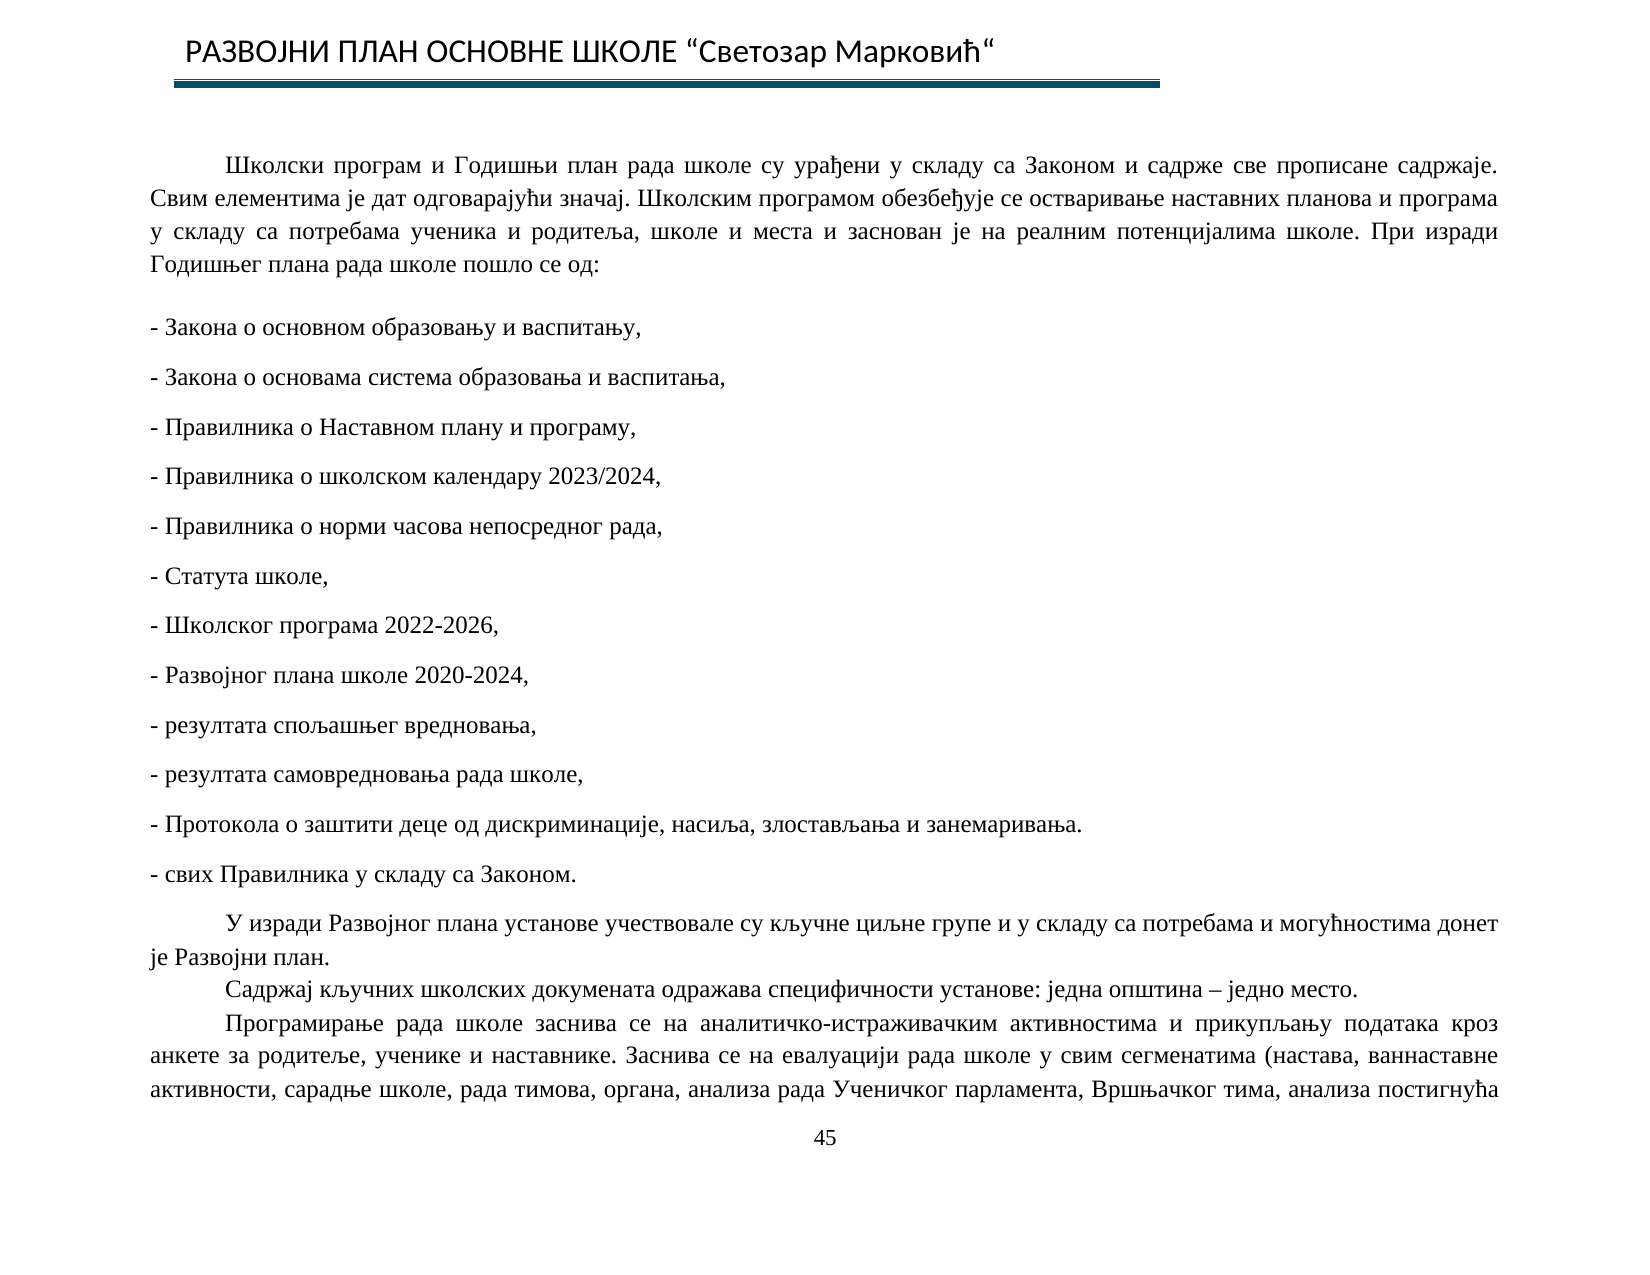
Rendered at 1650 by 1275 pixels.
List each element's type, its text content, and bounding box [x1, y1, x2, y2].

text - Развојног плана школе 2020-2024, [150, 660, 1500, 689]
text Школски програм и Годишњи план рада школе су урађени у складу са Законом и садрже све прописане садржаје. Свим елементима је дат одговарајући значај. Школским програмом обезбеђује се остваривање наставних планова и програма у складу са потребама ученика и родитеља, школе и места и заснован је на реалним потенцијалима школе. При изради Годишњег плана рада школе пошло се од: [150, 150, 1500, 278]
text - свих Правилника у складу са Законом. [150, 859, 1500, 888]
text - Закона о основама система образовања и васпитања, [150, 362, 1500, 391]
text - Правилника о норми часова непосредног рада, [150, 511, 1500, 540]
text - Школског програма 2022-2026, [150, 610, 1500, 639]
text - резултата самовредновања рада школе, [150, 759, 1500, 788]
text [150, 1008, 1500, 1102]
text - Правилника о школском календару 2023/2024, [150, 461, 1500, 490]
text - резултата спољашњег вредновања, [150, 710, 1500, 738]
text - Закона о основном образовању и васпитању, [150, 312, 1500, 341]
text У изради Развојног плана установе учествовале су кључне циљне групе и у складу са потребама и могућностима донет је Развојни план. [150, 908, 1500, 970]
text - Правилника о Наставном плану и програму, [150, 412, 1500, 440]
text - Протокола о заштити деце од дискриминације, насиља, злостављања и занемаривања. [150, 809, 1500, 838]
text - Статута школе, [150, 561, 1500, 589]
text Садржај кључних школских докумената одражава специфичности установе: једна општина – једно место. [150, 974, 1500, 1003]
